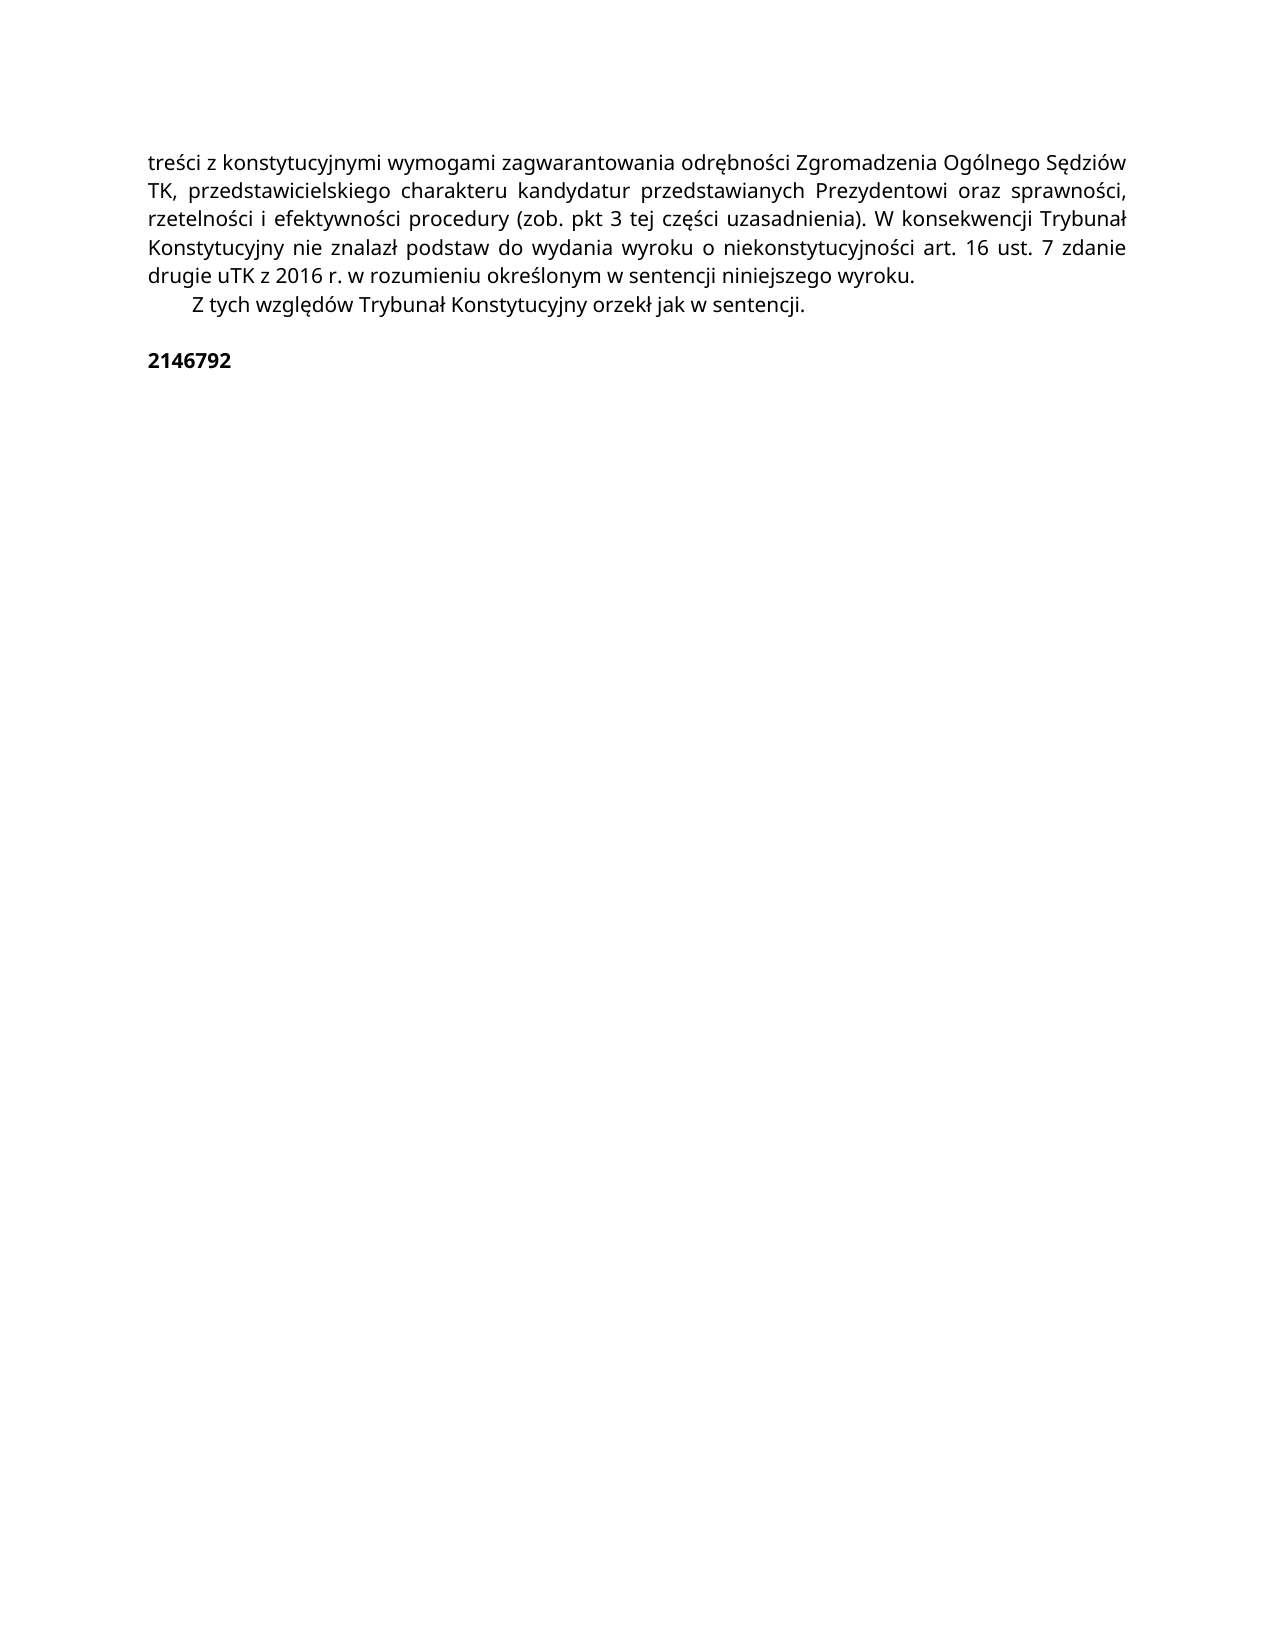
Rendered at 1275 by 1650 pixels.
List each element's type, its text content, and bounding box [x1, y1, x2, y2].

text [148, 148, 1127, 290]
text Z tych względów Trybunał Konstytucyjny orzekł jak w sentencji. [148, 290, 1127, 318]
text 2146792 [148, 347, 1127, 375]
